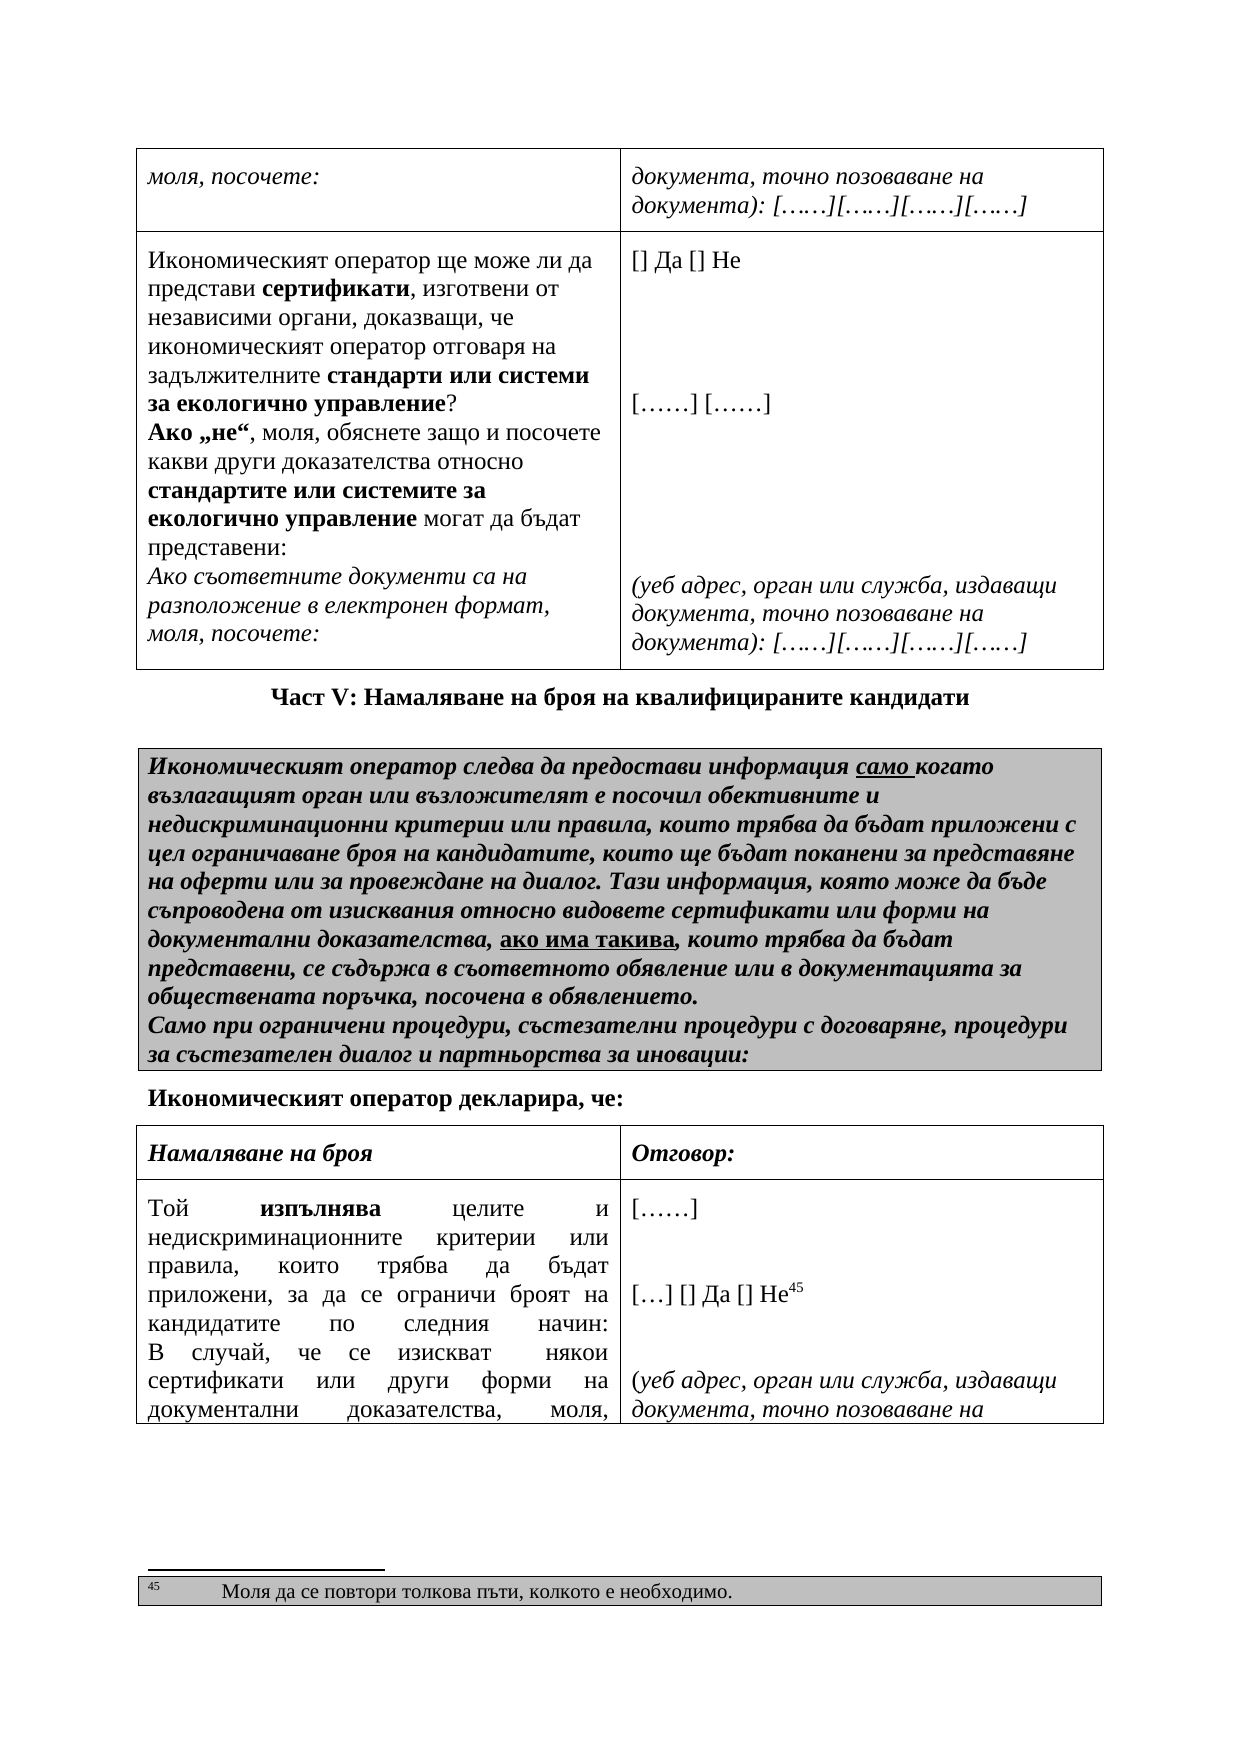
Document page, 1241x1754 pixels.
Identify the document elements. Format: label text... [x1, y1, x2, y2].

table_cell [] Да [] Не [……] [……] (уеб адрес, орган или служба, издаващи документа, точно позоваване на документа): [……][……][……][……] [621, 232, 1103, 668]
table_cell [621, 1180, 1103, 1423]
table_cell Икономическият оператор ще може ли да представи сертификати, изготвени от независими органи, доказващи, че икономическият оператор отговаря на задължителните стандарти или системи за екологично управление? Ако „не“, моля, обяснете защо и посочете какви други доказателства относно стандартите или системите за екологично управление могат да бъдат представени: Ако съответните документи са на разположение в електронен формат, моля, посочете: [137, 232, 620, 668]
text Икономическият оператор следва да предостави информация само когато възлагащият орган или възложителят е посочил обективните и недискриминационни критерии или правила, които трябва да бъдат приложени с цел ограничаване броя на кандидатите, които ще бъдат поканени за представяне на оферти или за провеждане на диалог. Тази информация, която може да бъде съпроводена от изисквания относно видовете сертификати или форми на документални доказателства, ако има такива, които трябва да бъдат представени, се съдържа в съответното обявление или в документацията за обществената поръчка, посочена в обявлението. Само при ограничени процедури, състезателни процедури с договаряне, процедури за състезателен диалог и партньорства за иновации: [139, 749, 1101, 1070]
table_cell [137, 149, 620, 231]
text Икономическият оператор декларира, че: [148, 1083, 1093, 1112]
table_header Намаляване на броя [137, 1126, 620, 1179]
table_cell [137, 1180, 620, 1423]
text Част V: Намаляване на броя на квалифицираните кандидати [148, 682, 1093, 711]
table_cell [621, 149, 1103, 231]
table_header Отговор: [621, 1126, 1103, 1179]
